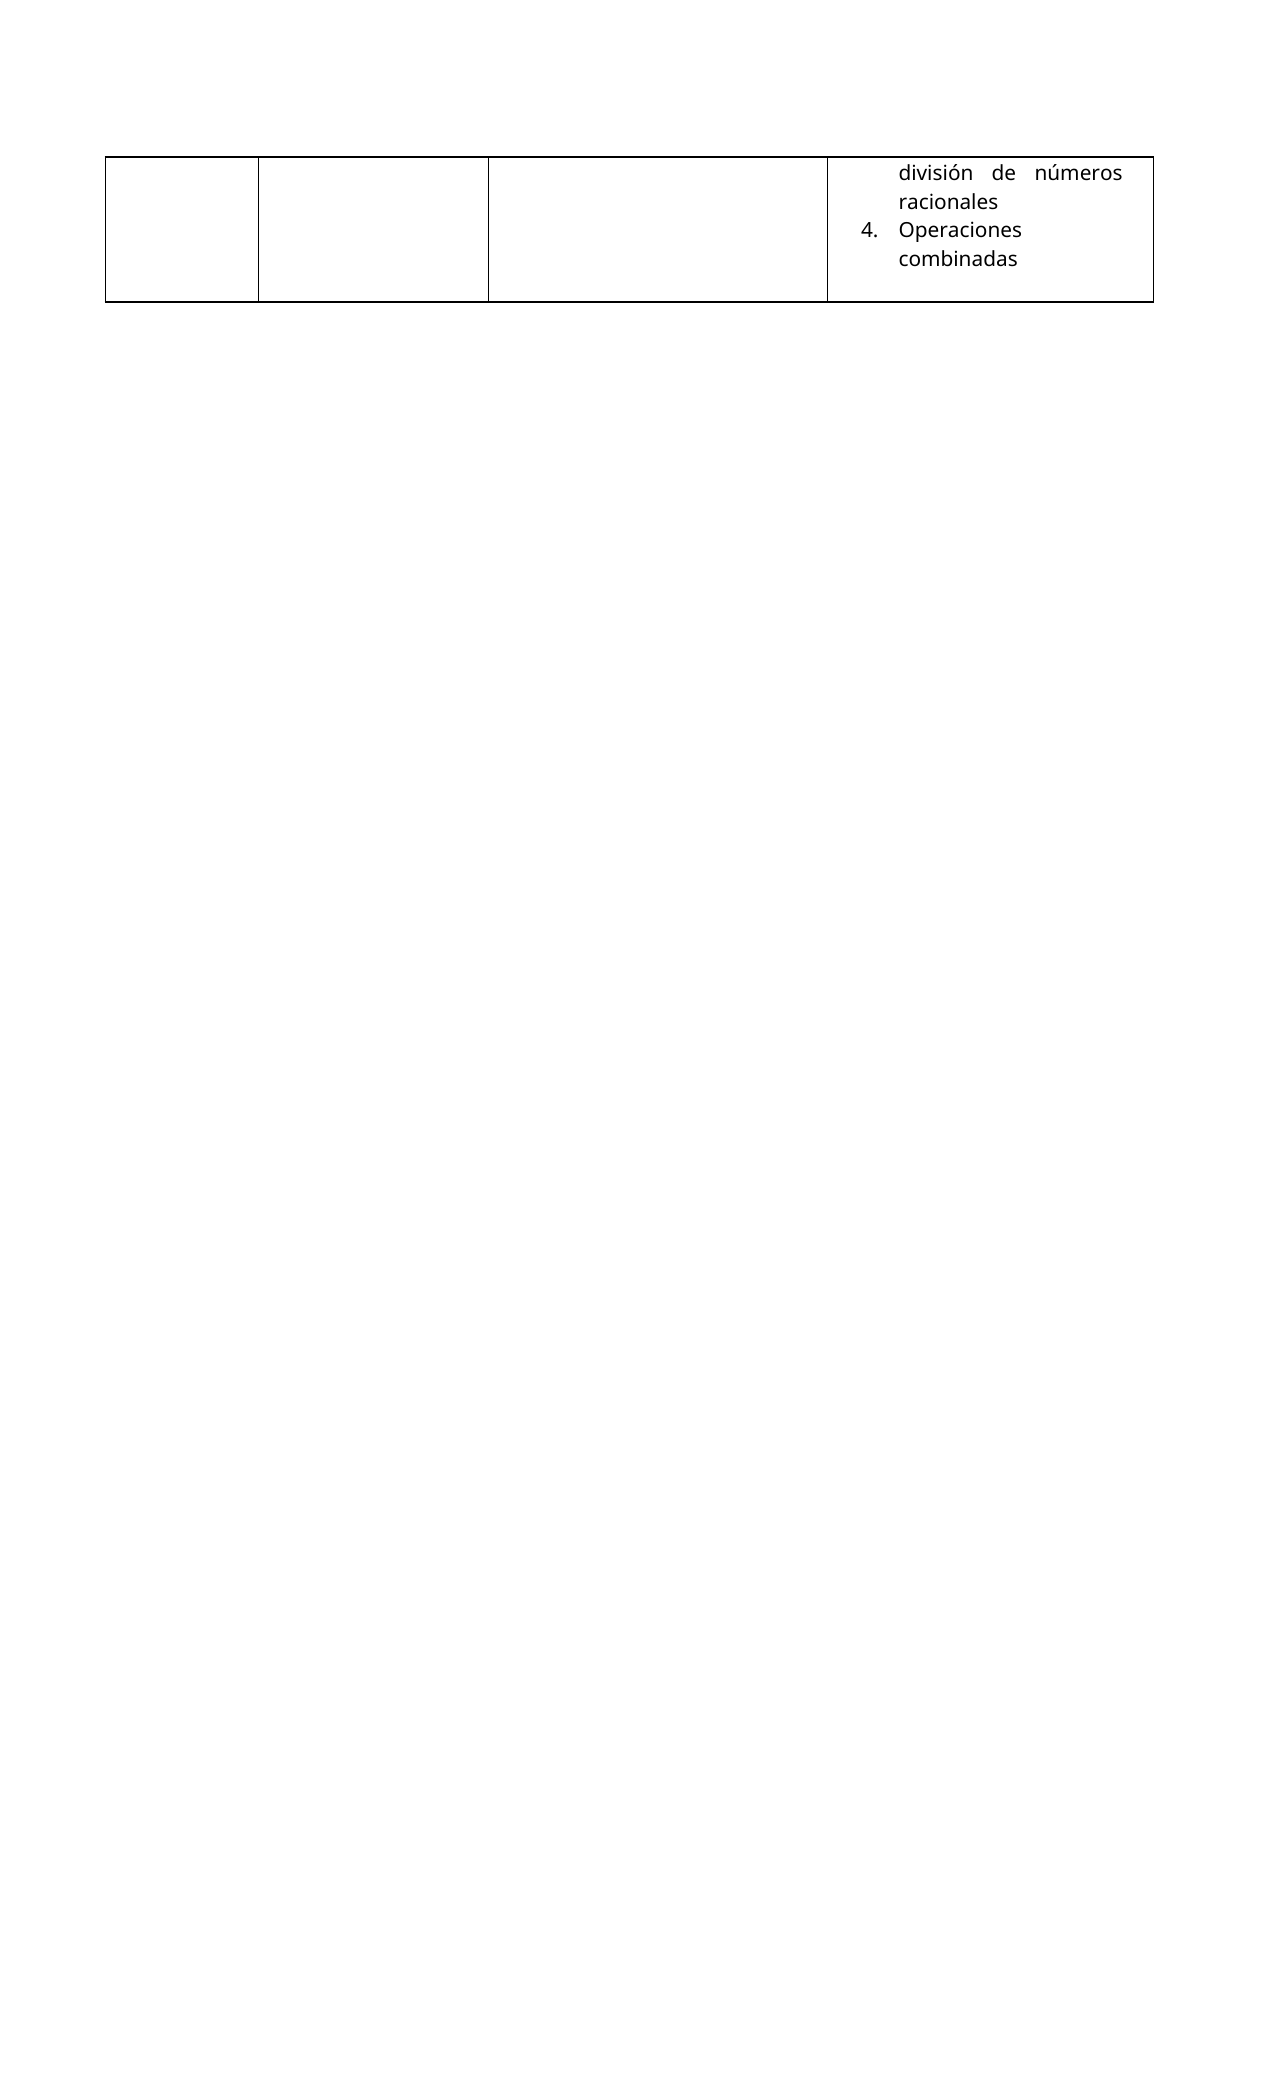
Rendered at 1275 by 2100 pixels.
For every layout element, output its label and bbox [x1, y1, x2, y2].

table_cell [259, 158, 488, 301]
table_cell [489, 158, 827, 301]
table_cell [106, 158, 258, 301]
table_cell [828, 158, 1153, 301]
